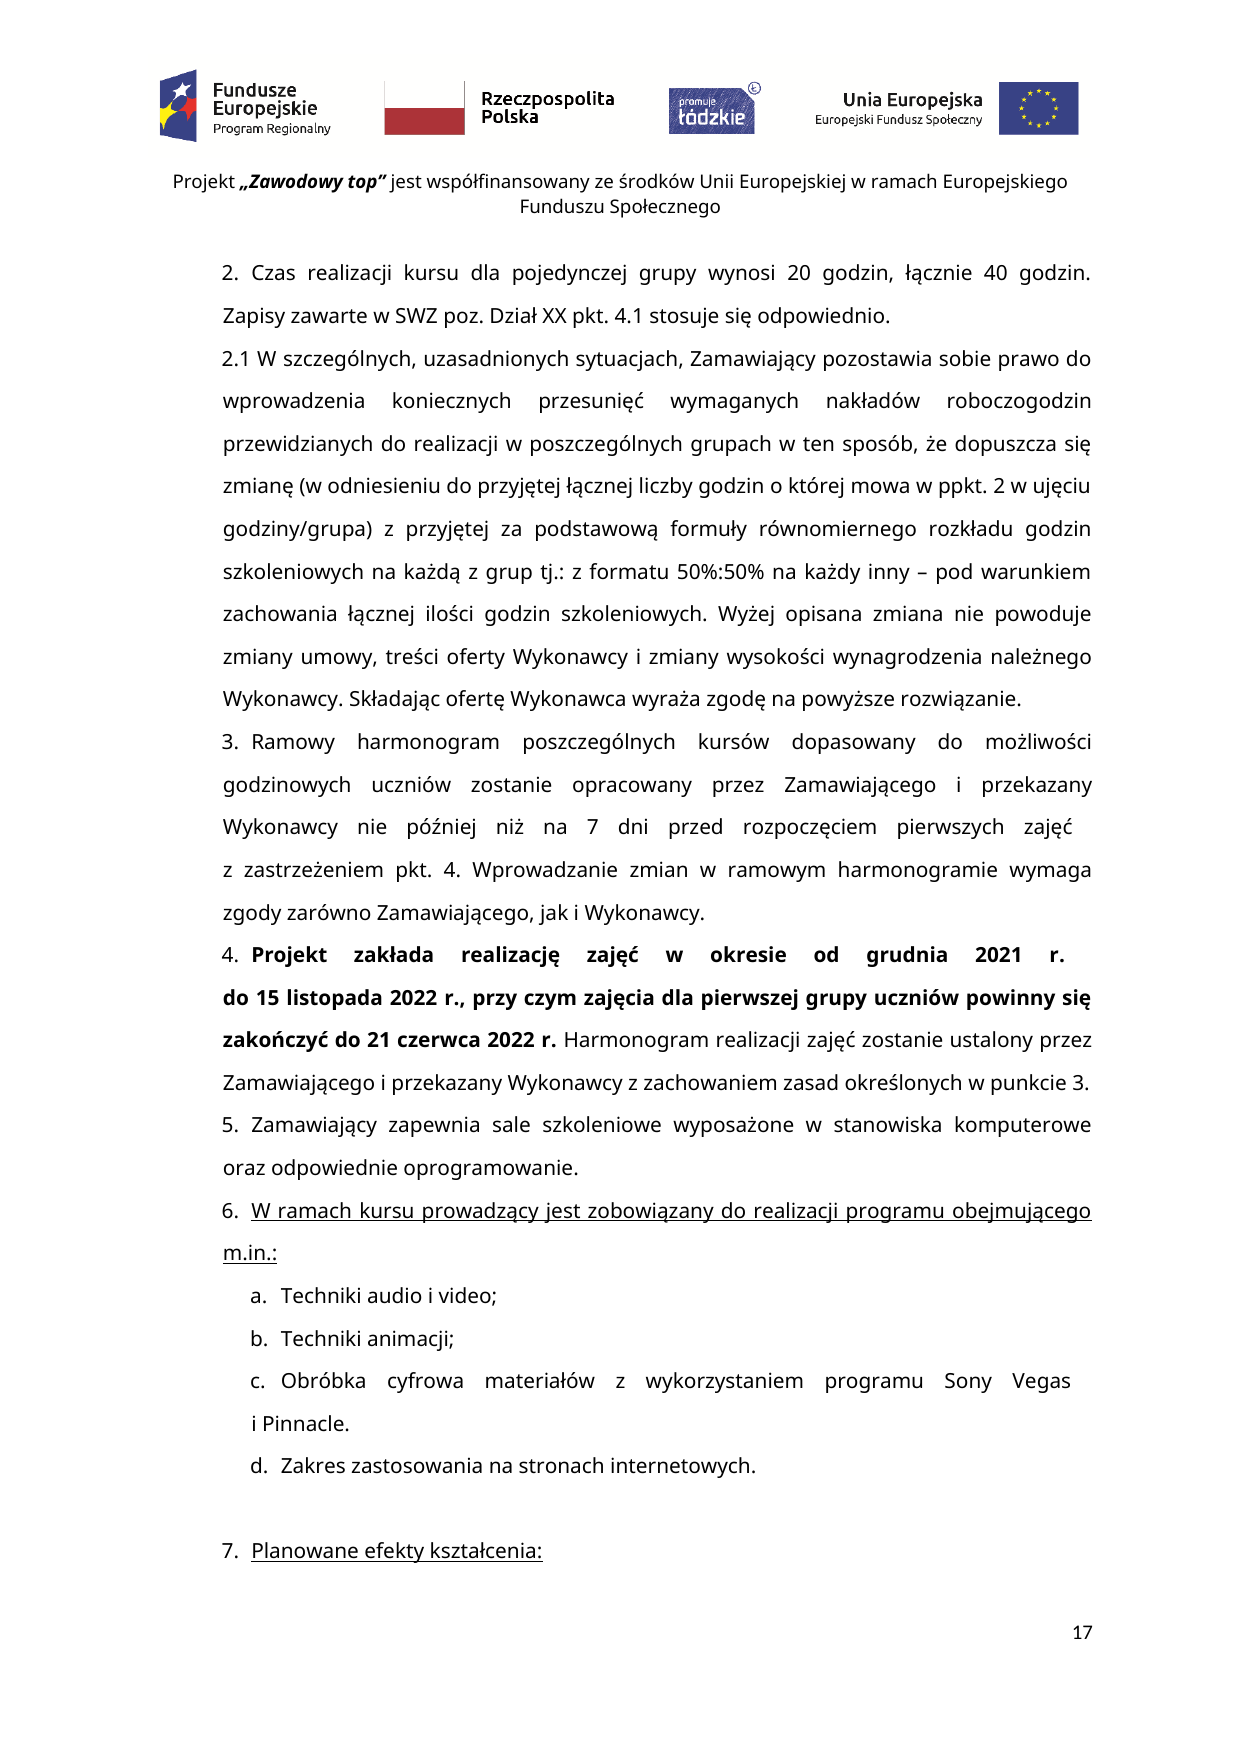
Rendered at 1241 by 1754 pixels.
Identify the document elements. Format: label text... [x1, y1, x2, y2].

list W ramach kursu prowadzący jest zobowiązany do realizacji programu obejmującego m.in.: [221, 1196, 1093, 1267]
list Zamawiający zapewnia sale szkoleniowe wyposażone w stanowiska komputerowe oraz odpowiednie oprogramowanie. [221, 1111, 1093, 1182]
list Planowane efekty kształcenia: [221, 1537, 1093, 1565]
list Projekt zakłada realizację zajęć w okresie od grudnia 2021 r. do 15 listopada 2022 r., przy czym zajęcia dla pierwszej grupy uczniów powinny się zakończyć do 21 czerwca 2022 r. Harmonogram realizacji zajęć zostanie ustalony przez Zamawiającego i przekazany Wykonawcy z zachowaniem zasad określonych w punkcie 3. [221, 940, 1093, 1096]
list Zakres zastosowania na stronach internetowych. [250, 1451, 1093, 1480]
list Czas realizacji kursu dla pojedynczej grupy wynosi 20 godzin, łącznie 40 godzin. Zapisy zawarte w SWZ poz. Dział XX pkt. 4.1 stosuje się odpowiednio. [221, 258, 1093, 329]
picture [147, 54, 1091, 158]
list 2.1 W szczególnych, uzasadnionych sytuacjach, Zamawiający pozostawia sobie prawo do wprowadzenia koniecznych przesunięć wymaganych nakładów roboczogodzin przewidzianych do realizacji w poszczególnych grupach w ten sposób, że dopuszcza się zmianę (w odniesieniu do przyjętej łącznej liczby godzin o której mowa w ppkt. 2 w ujęciu godziny/grupa) z przyjętej za podstawową formuły równomiernego rozkładu godzin szkoleniowych na każdą z grup tj.: z formatu 50%:50% na każdy inny – pod warunkiem zachowania łącznej ilości godzin szkoleniowych. Wyżej opisana zmiana nie powoduje zmiany umowy, treści oferty Wykonawcy i zmiany wysokości wynagrodzenia należnego Wykonawcy. Składając ofertę Wykonawca wyraża zgodę na powyższe rozwiązanie. [221, 344, 1093, 713]
list Ramowy harmonogram poszczególnych kursów dopasowany do możliwości godzinowych uczniów zostanie opracowany przez Zamawiającego i przekazany Wykonawcy nie później niż na 7 dni przed rozpoczęciem pierwszych zajęć z zastrzeżeniem pkt. 4. Wprowadzanie zmian w ramowym harmonogramie wymaga zgody zarówno Zamawiającego, jak i Wykonawcy. [221, 727, 1093, 926]
list Techniki audio i video; [250, 1281, 1093, 1309]
list Obróbka cyfrowa materiałów z wykorzystaniem programu Sony Vegas i Pinnacle. [250, 1366, 1093, 1437]
list Techniki animacji; [250, 1324, 1093, 1352]
